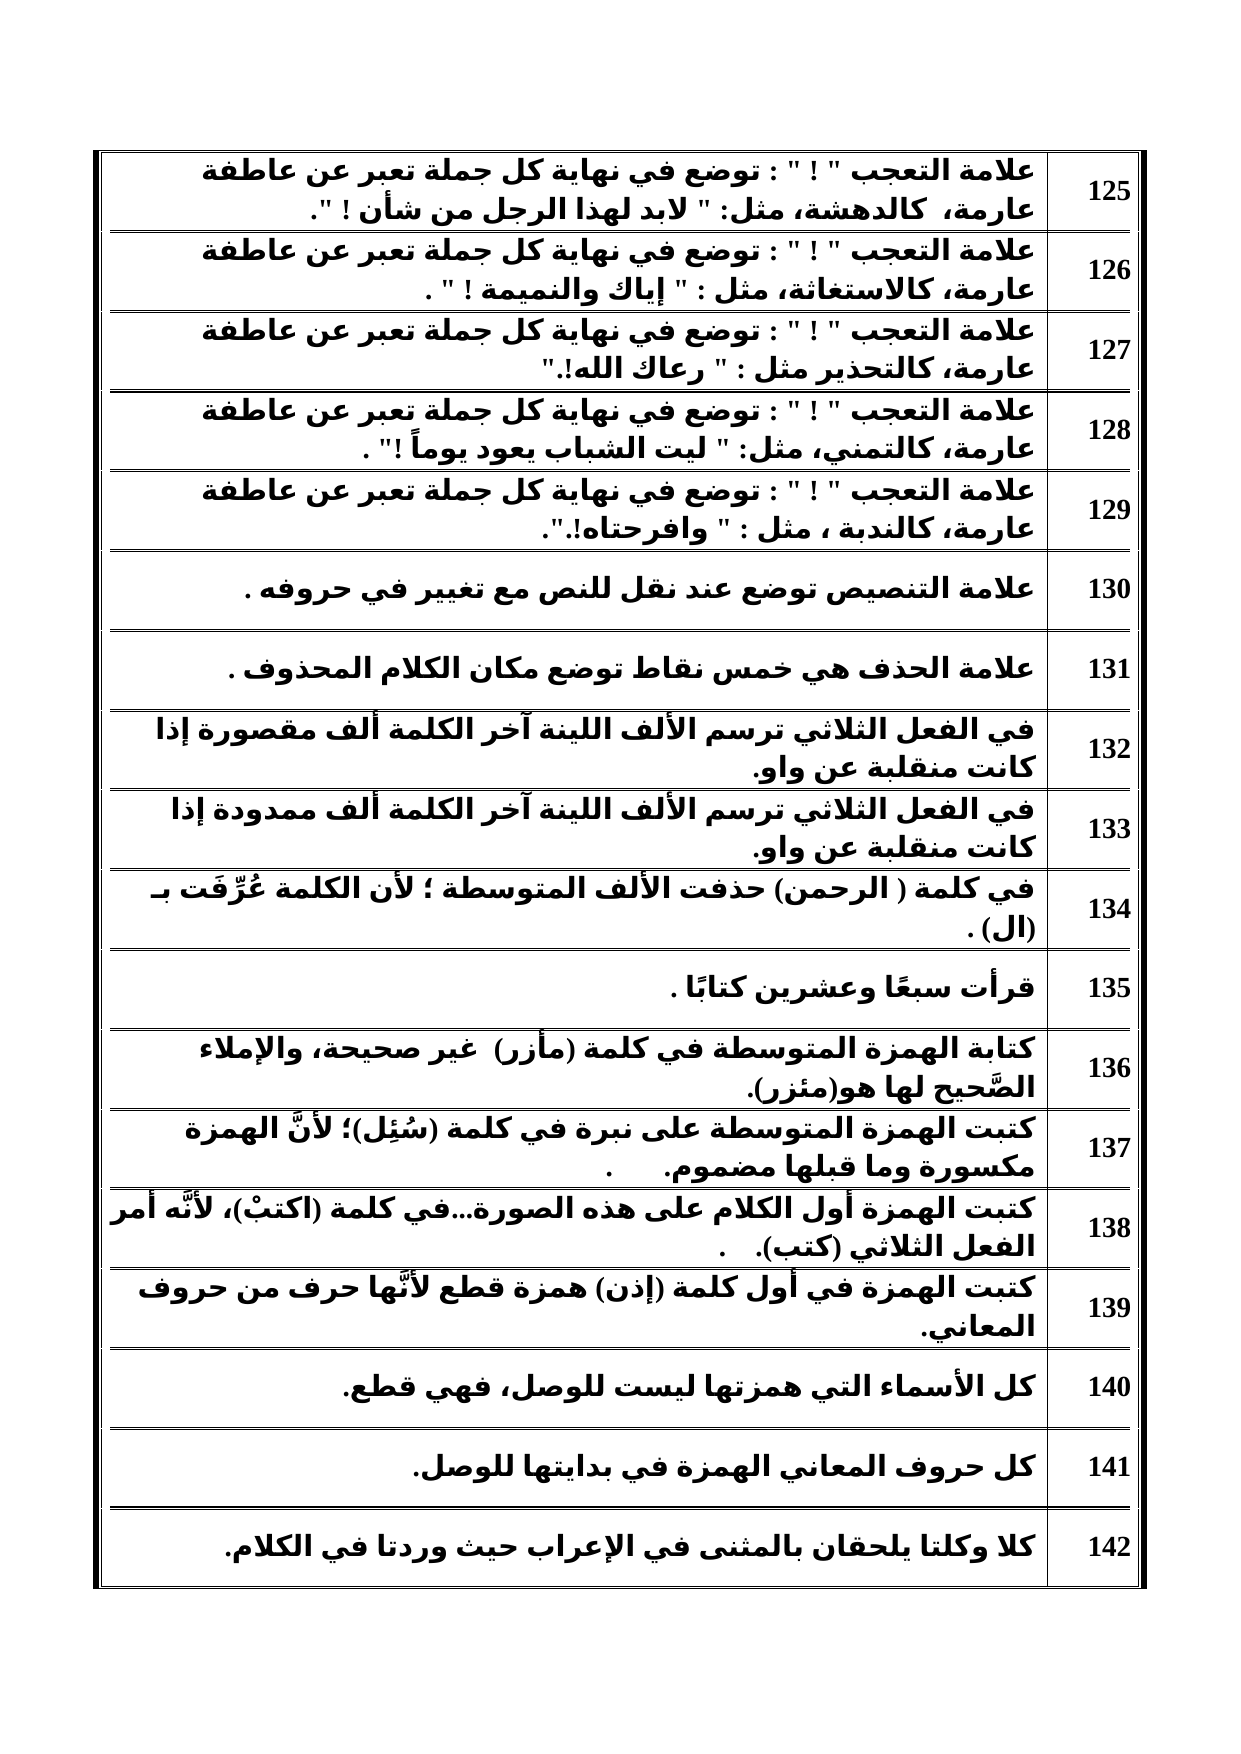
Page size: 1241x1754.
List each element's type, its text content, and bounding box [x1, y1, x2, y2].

table_cell علامة التعجب " ! " : توضع في نهاية كل جملة تعبر عن عاطفة عارمة، كالندبة ، مثل : " وافرحتاه!.". [99, 469, 1047, 549]
table_cell كل حروف المعاني الهمزة في بدايتها للوصل. [102, 1427, 1047, 1506]
table_cell كتبت الهمزة المتوسطة على نبرة في كلمة (سُئِل)؛ لأنَّ الهمزة مكسورة وما قبلها مضموم. . [102, 1108, 1047, 1187]
table_cell في الفعل الثلاثي ترسم الألف اللينة آخر الكلمة ألف ممدودة إذا كانت منقلبة عن واو. [99, 788, 1047, 868]
table_cell 139 [1048, 1267, 1141, 1347]
table_cell 136 [1048, 1028, 1138, 1107]
table_cell علامة التعجب " ! " : توضع في نهاية كل جملة تعبر عن عاطفة عارمة، كالتمني، مثل: " ليت الشباب يعود يوماً !" . [99, 389, 1047, 469]
table_cell قرأت سبعًا وعشرين كتابًا . [99, 948, 1047, 1028]
table_cell 135 [1048, 948, 1141, 1028]
table_cell كل الأسماء التي همزتها ليست للوصل، فهي قطع. [102, 1347, 1047, 1427]
table_cell 129 [1048, 469, 1141, 549]
table_cell علامة التعجب " ! " : توضع في نهاية كل جملة تعبر عن عاطفة عارمة، كالتحذير مثل : " رعاك الله!." [102, 310, 1047, 389]
table_cell علامة التعجب " ! " : توضع في نهاية كل جملة تعبر عن عاطفة عارمة، كالاستغاثة، مثل : " إياك والنميمة ! " . [102, 230, 1047, 309]
table_cell كتبت الهمزة في أول كلمة (إذن) همزة قطع لأنَّها حرف من حروف المعاني. [99, 1267, 1047, 1347]
table_cell 140 [1048, 1347, 1138, 1427]
table_cell 134 [1048, 868, 1141, 948]
table_cell 137 [1048, 1108, 1138, 1187]
table_cell علامة الحذف هي خمس نقاط توضع مكان الكلام المحذوف . [102, 629, 1047, 708]
table_cell 132 [1048, 709, 1138, 788]
table_cell 141 [1048, 1427, 1138, 1506]
table_cell 125 [1048, 153, 1138, 230]
table_cell 127 [1048, 310, 1138, 389]
table_cell كلا وكلتا يلحقان بالمثنى في الإعراب حيث وردتا في الكلام. [102, 1506, 1047, 1586]
table_cell 130 [1048, 549, 1141, 629]
table_cell كتابة الهمزة المتوسطة في كلمة (مأزر) غير صحيحة، والإملاء الصَّحيح لها هو(مئزر). [102, 1028, 1047, 1107]
table_cell 142 [1048, 1506, 1138, 1586]
table_cell 128 [1048, 389, 1141, 469]
table_cell علامة التنصيص توضع عند نقل للنص مع تغيير في حروفه . [99, 549, 1047, 629]
table_cell 138 [1048, 1187, 1141, 1267]
table_cell 133 [1048, 788, 1141, 868]
table_cell في الفعل الثلاثي ترسم الألف اللينة آخر الكلمة ألف مقصورة إذا كانت منقلبة عن واو. [102, 709, 1047, 788]
table_cell علامة التعجب " ! " : توضع في نهاية كل جملة تعبر عن عاطفة عارمة، كالدهشة، مثل: " لابد لهذا الرجل من شأن ! ". [102, 153, 1047, 230]
table_cell في كلمة ( الرحمن) حذفت الألف المتوسطة ؛ لأن الكلمة عُرِّفَت بـ (ال) . [99, 868, 1047, 948]
table_cell كتبت الهمزة أول الكلام على هذه الصورة...في كلمة (اكتبْ)، لأنَّه أمر الفعل الثلاثي (كتب). . [99, 1187, 1047, 1267]
table_cell 131 [1048, 629, 1138, 708]
table_cell 126 [1048, 230, 1138, 309]
